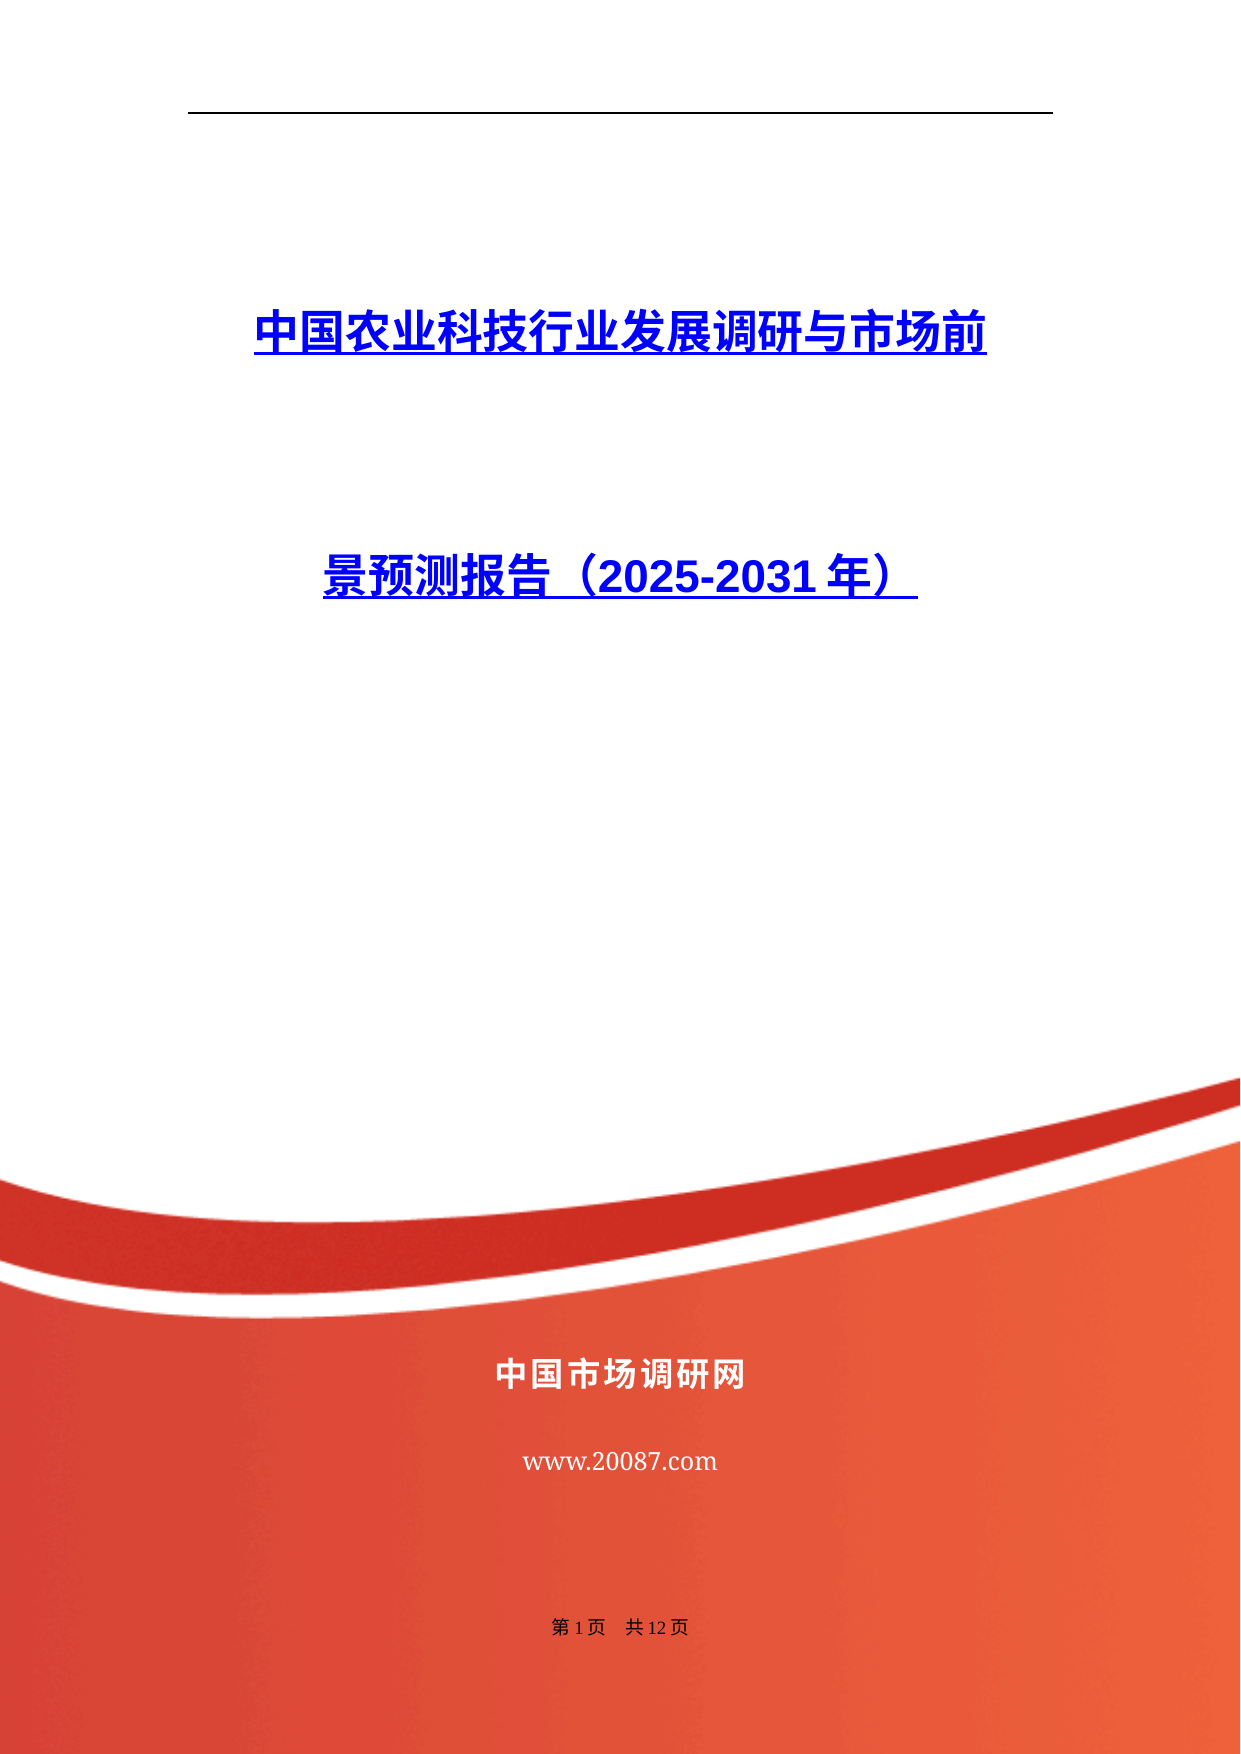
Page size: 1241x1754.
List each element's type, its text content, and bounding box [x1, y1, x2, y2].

table_header 中国农业科技行业发展调研与市场前景预测报告（2025-2031年） [188, 207, 1053, 773]
text www.20087.com [187, 1428, 1053, 1493]
subtitle 中国市场调研网 [187, 1339, 1053, 1404]
picture [0, 1006, 1241, 1754]
